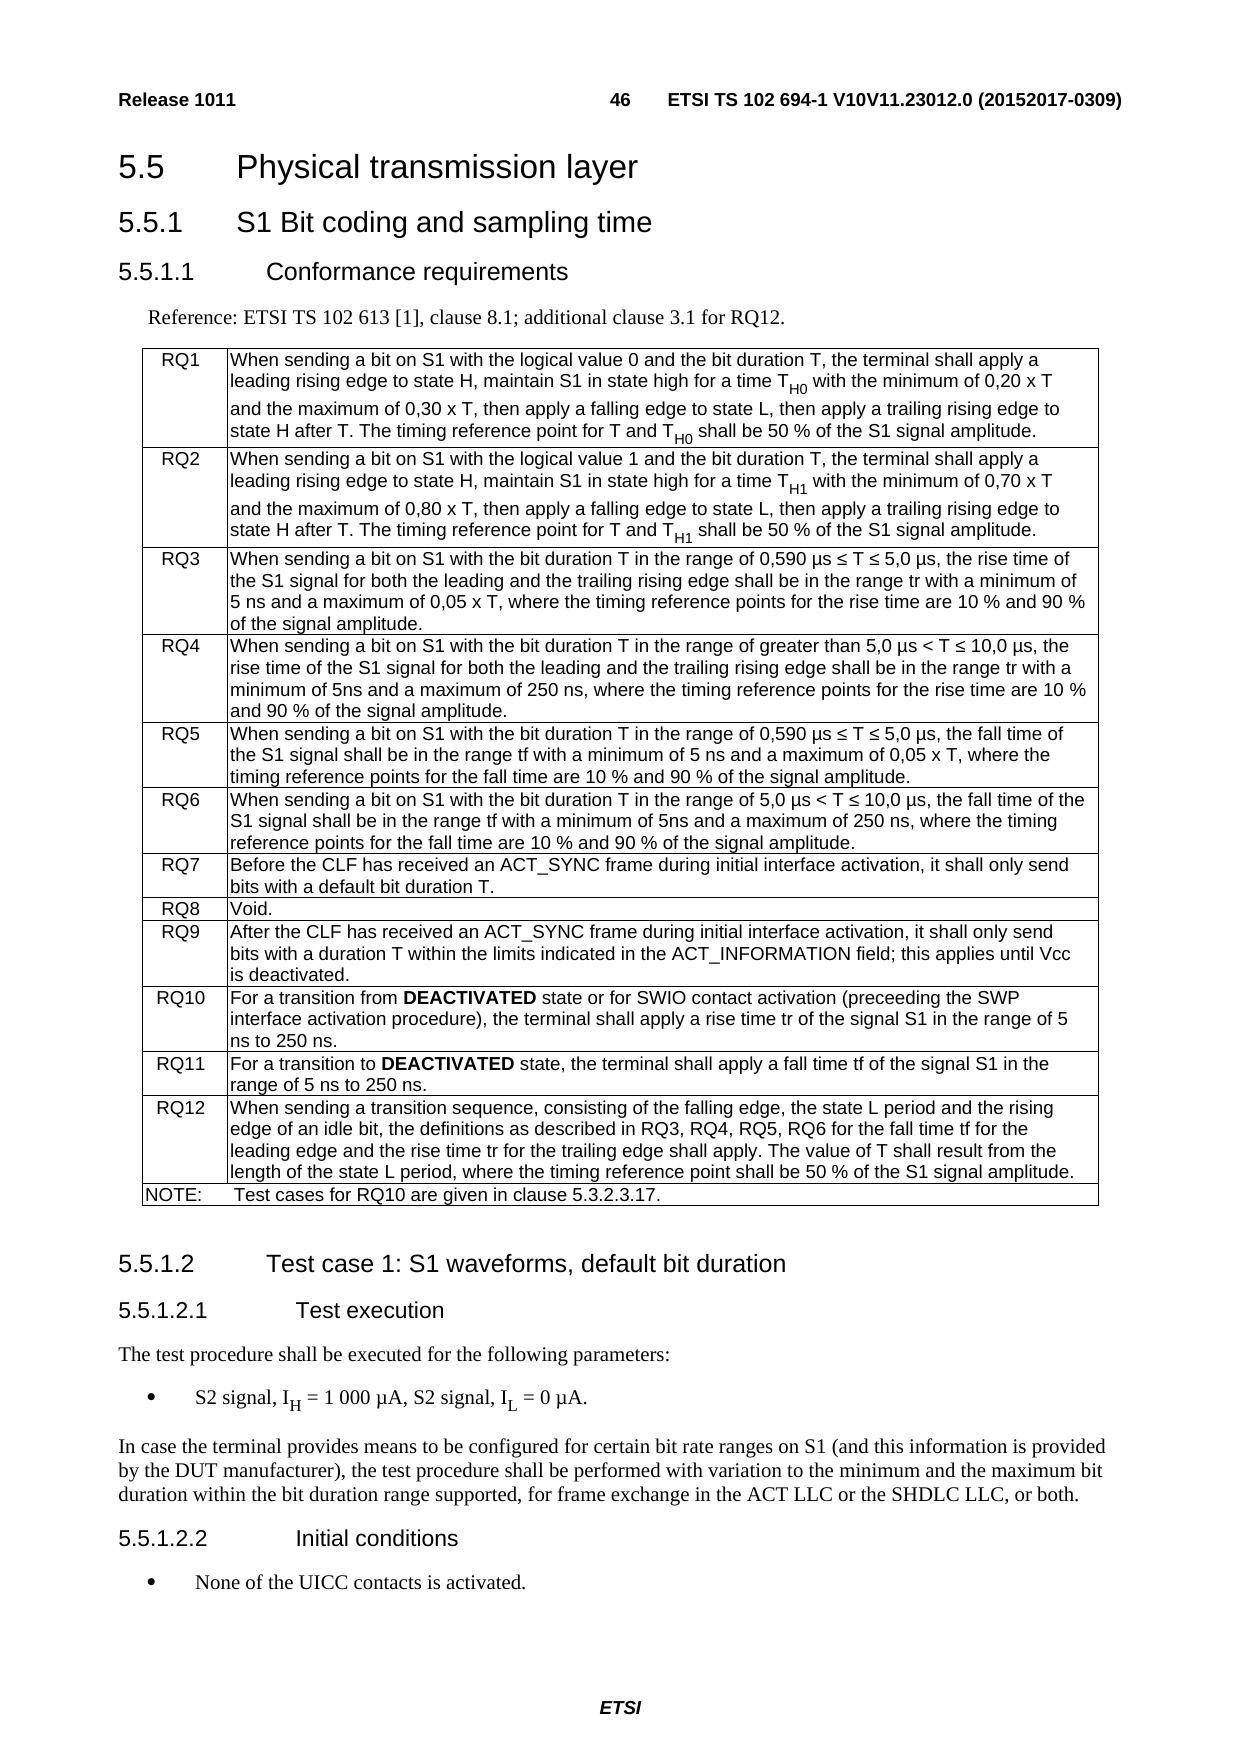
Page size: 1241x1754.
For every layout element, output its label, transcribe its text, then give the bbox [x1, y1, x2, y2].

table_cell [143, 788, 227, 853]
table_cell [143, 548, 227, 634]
subtitle 5.5.1.1 Conformance requirements [118, 257, 1122, 286]
subtitle 5.5 Physical transmission layer [118, 148, 1122, 186]
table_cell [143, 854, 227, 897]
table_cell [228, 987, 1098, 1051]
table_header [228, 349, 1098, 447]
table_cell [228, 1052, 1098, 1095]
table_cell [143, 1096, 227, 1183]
text S2 signal, IH = 1 000 µA, S2 signal, IL = 0 µA. [148, 1384, 1122, 1415]
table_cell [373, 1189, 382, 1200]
text In case the terminal provides means to be configured for certain bit rate ranges on S1 (and this information is provided by the DUT manufacturer), the test procedure shall be performed with variation to the minimum and the maximum bit duration within the bit duration range supported, for frame exchange in the ACT LLC or the SHDLC LLC, or both. [118, 1433, 1122, 1506]
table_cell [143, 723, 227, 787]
text The test procedure shall be executed for the following parameters: [118, 1342, 1122, 1366]
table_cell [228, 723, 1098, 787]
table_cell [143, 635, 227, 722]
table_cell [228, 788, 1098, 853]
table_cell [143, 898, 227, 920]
subtitle 5.5.1 S1 Bit coding and sampling time [118, 205, 1122, 238]
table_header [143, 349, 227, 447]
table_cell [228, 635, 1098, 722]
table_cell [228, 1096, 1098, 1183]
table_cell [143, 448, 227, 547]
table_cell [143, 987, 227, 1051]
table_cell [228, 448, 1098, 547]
subtitle 5.5.1.2 Test case 1: S1 waveforms, default bit duration [118, 1249, 1122, 1278]
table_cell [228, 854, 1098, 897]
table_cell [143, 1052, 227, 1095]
subtitle 5.5.1.2.1 Test execution [118, 1297, 1122, 1323]
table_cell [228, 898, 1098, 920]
text None of the UICC contacts is activated. [148, 1569, 1122, 1594]
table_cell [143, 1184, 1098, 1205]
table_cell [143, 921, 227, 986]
subtitle 5.5.1.2.2 Initial conditions [118, 1524, 1122, 1551]
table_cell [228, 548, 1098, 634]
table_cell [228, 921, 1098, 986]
